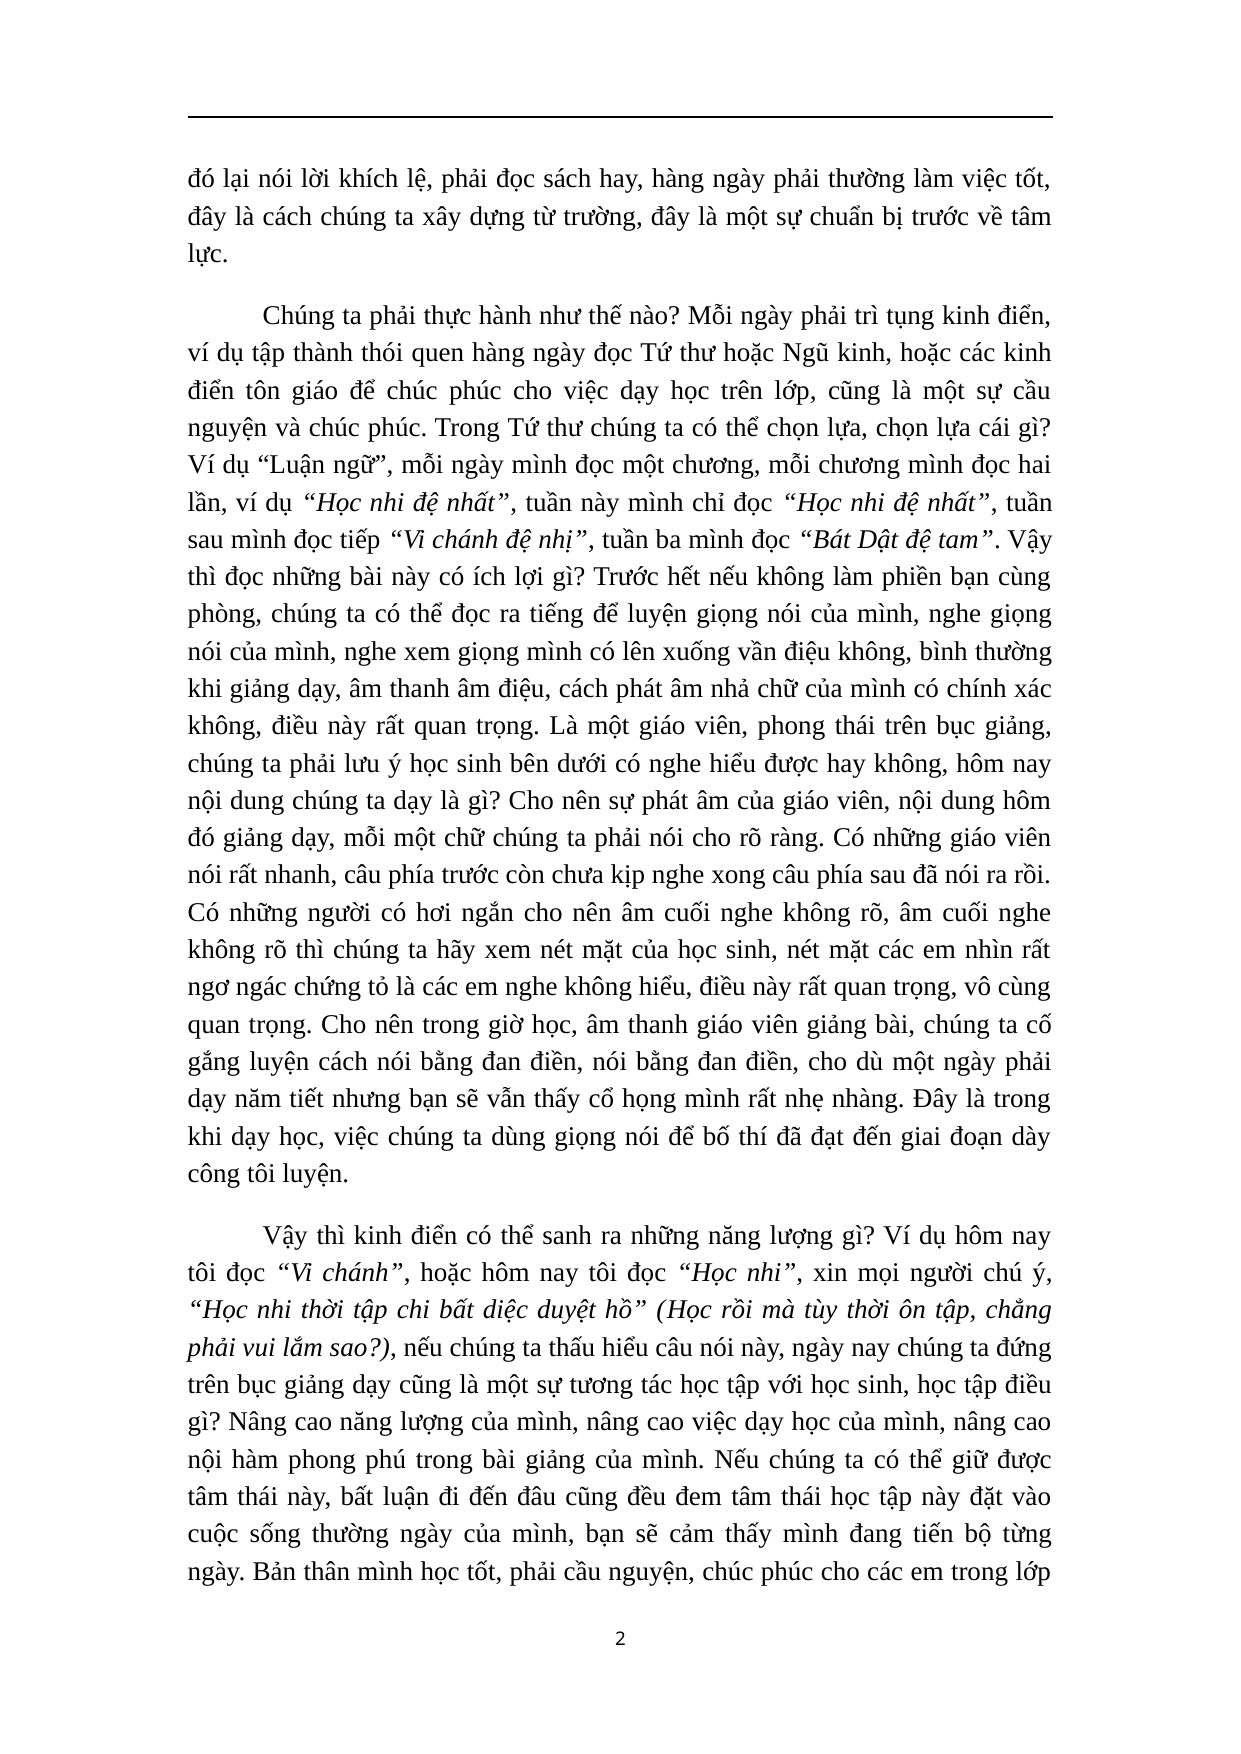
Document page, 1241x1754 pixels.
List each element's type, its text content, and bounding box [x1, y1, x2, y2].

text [187, 162, 1053, 269]
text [187, 1218, 1053, 1587]
text Chúng ta phải thực hành như thế nào? Mỗi ngày phải trì tụng kinh điển, ví dụ tập thành thói quen hàng ngày đọc Tứ thư hoặc Ngũ kinh, hoặc các kinh điển tôn giáo để chúc phúc cho việc dạy học trên lớp, cũng là một sự cầu nguyện và chúc phúc. Trong Tứ thư chúng ta có thể chọn lựa, chọn lựa cái gì? Ví dụ “Luận ngữ”, mỗi ngày mình đọc một chương, mỗi chương mình đọc hai lần, ví dụ “Học nhi đệ nhất”, tuần này mình chỉ đọc “Học nhi đệ nhất”, tuần sau mình đọc tiếp “Vi chánh đệ nhị”, tuần ba mình đọc “Bát Dật đệ tam”. Vậy thì đọc những bài này có ích lợi gì? Trước hết nếu không làm phiền bạn cùng phòng, chúng ta có thể đọc ra tiếng để luyện giọng nói của mình, nghe giọng nói của mình, nghe xem giọng mình có lên xuống vần điệu không, bình thường khi giảng dạy, âm thanh âm điệu, cách phát âm nhả chữ của mình có chính xác không, điều này rất quan trọng. Là một giáo viên, phong thái trên bục giảng, chúng ta phải lưu ý học sinh bên dưới có nghe hiểu được hay không, hôm nay nội dung chúng ta dạy là gì? Cho nên sự phát âm của giáo viên, nội dung hôm đó giảng dạy, mỗi một chữ chúng ta phải nói cho rõ ràng. Có những giáo viên nói rất nhanh, câu phía trước còn chưa kịp nghe xong câu phía sau đã nói ra rồi. Có những người có hơi ngắn cho nên âm cuối nghe không rõ, âm cuối nghe không rõ thì chúng ta hãy xem nét mặt của học sinh, nét mặt các em nhìn rất ngơ ngác chứng tỏ là các em nghe không hiểu, điều này rất quan trọng, vô cùng quan trọng. Cho nên trong giờ học, âm thanh giáo viên giảng bài, chúng ta cố gắng luyện cách nói bằng đan điền, nói bằng đan điền, cho dù một ngày phải dạy năm tiết nhưng bạn sẽ vẫn thấy cổ họng mình rất nhẹ nhàng. Đây là trong khi dạy học, việc chúng ta dùng giọng nói để bố thí đã đạt đến giai đoạn dày công tôi luyện. [187, 299, 1053, 1189]
